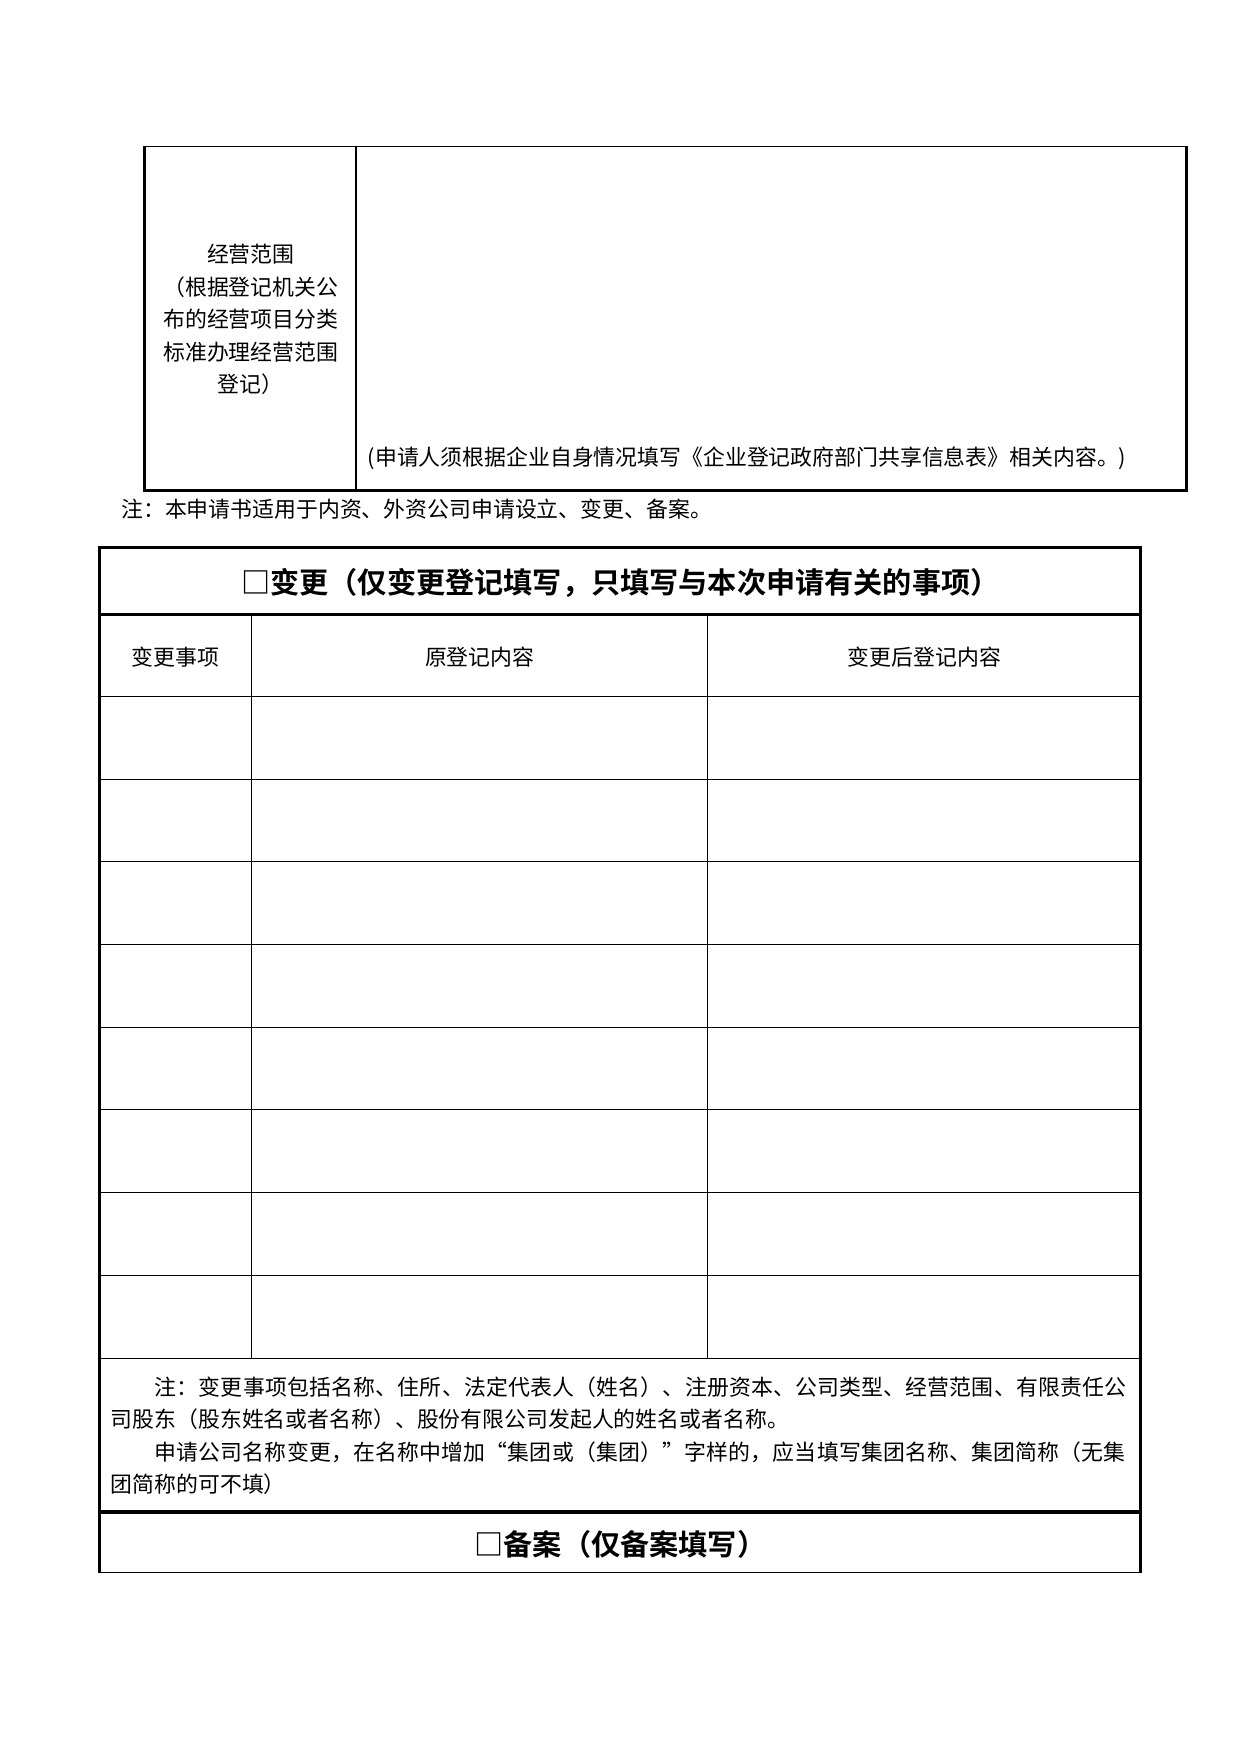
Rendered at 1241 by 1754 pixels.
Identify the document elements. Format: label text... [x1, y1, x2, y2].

table_cell [252, 862, 707, 944]
table_cell [252, 1110, 707, 1192]
table_cell [101, 1028, 251, 1109]
table_cell [252, 697, 707, 778]
table_cell [101, 862, 251, 944]
table_header □变更（仅变更登记填写，只填写与本次申请有关的事项） [101, 549, 1139, 613]
table_cell 变更事项 [101, 616, 251, 696]
table_cell [101, 780, 251, 861]
table_cell [101, 1193, 251, 1275]
table_cell [252, 1276, 707, 1357]
table_cell [708, 1028, 1139, 1109]
text 注：本申请书适用于内资、外资公司申请设立、变更、备案。 [121, 492, 1096, 524]
table_cell [252, 945, 707, 1027]
table_cell (申请人须根据企业自身情况填写《企业登记政府部门共享信息表》相关内容。) [357, 147, 1185, 488]
table_cell [708, 1276, 1139, 1357]
table_cell [252, 1028, 707, 1109]
table_cell 注：变更事项包括名称、住所、法定代表人（姓名）、注册资本、公司类型、经营范围、有限责任公司股东（股东姓名或者名称）、股份有限公司发起人的姓名或者名称。 申请公司名称变更，在名称中增加“集团或（集团）”字样的，应当填写集团名称、集团简称（无集团简称的可不填） [101, 1359, 1139, 1510]
table_cell [708, 1193, 1139, 1275]
table_cell [708, 697, 1139, 778]
table_cell [252, 780, 707, 861]
table_cell [708, 1110, 1139, 1192]
table_cell [708, 780, 1139, 861]
table_cell □备案（仅备案填写） [101, 1514, 1139, 1572]
table_cell [101, 1276, 251, 1357]
table_cell [252, 1193, 707, 1275]
table_cell [101, 1110, 251, 1192]
table_cell [101, 945, 251, 1027]
table_cell [708, 945, 1139, 1027]
table_cell 变更后登记内容 [708, 616, 1139, 696]
table_cell 原登记内容 [252, 616, 707, 696]
table_cell [101, 697, 251, 778]
table_cell 经营范围 （根据登记机关公布的经营项目分类标准办理经营范围登记） [146, 147, 355, 488]
table_cell [708, 862, 1139, 944]
